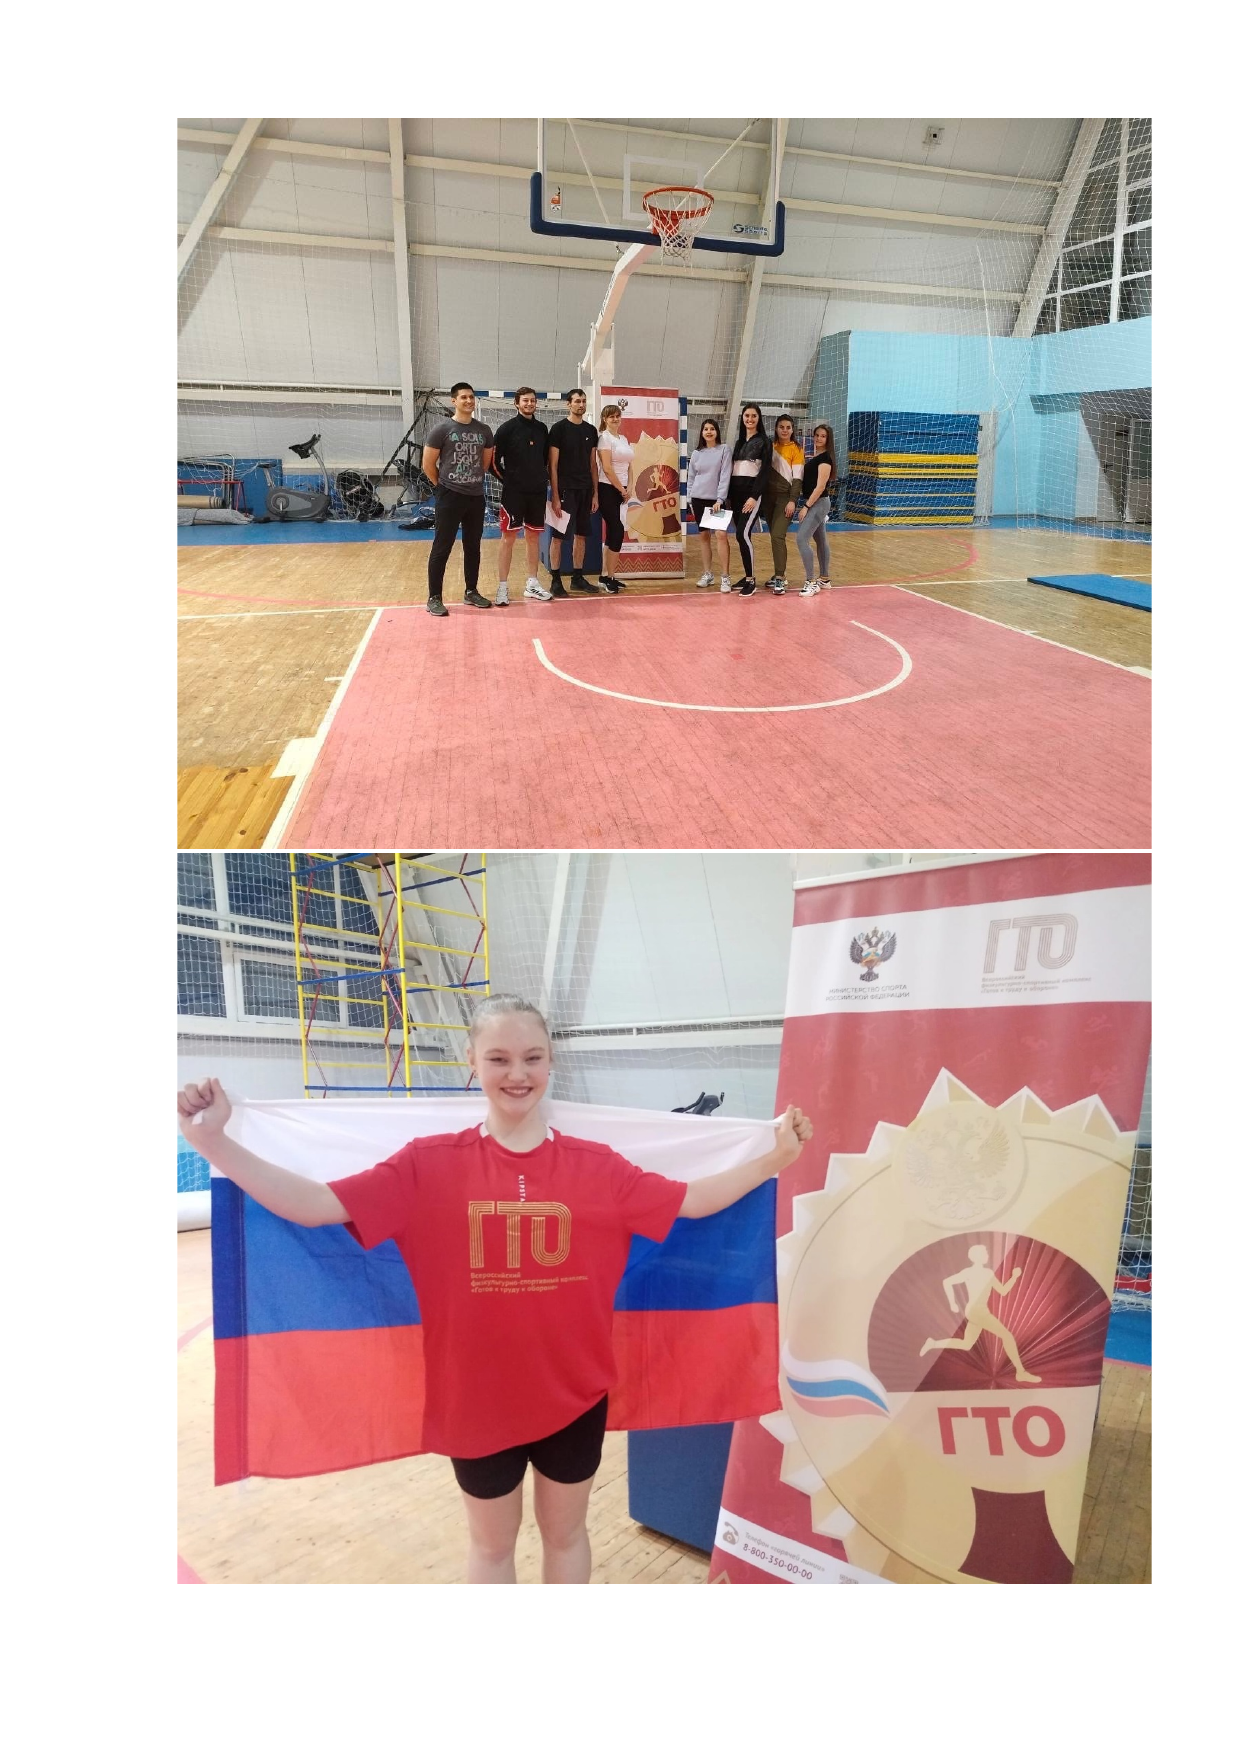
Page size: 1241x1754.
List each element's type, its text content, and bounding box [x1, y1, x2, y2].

picture [177, 118, 1152, 849]
picture [177, 853, 1152, 1584]
